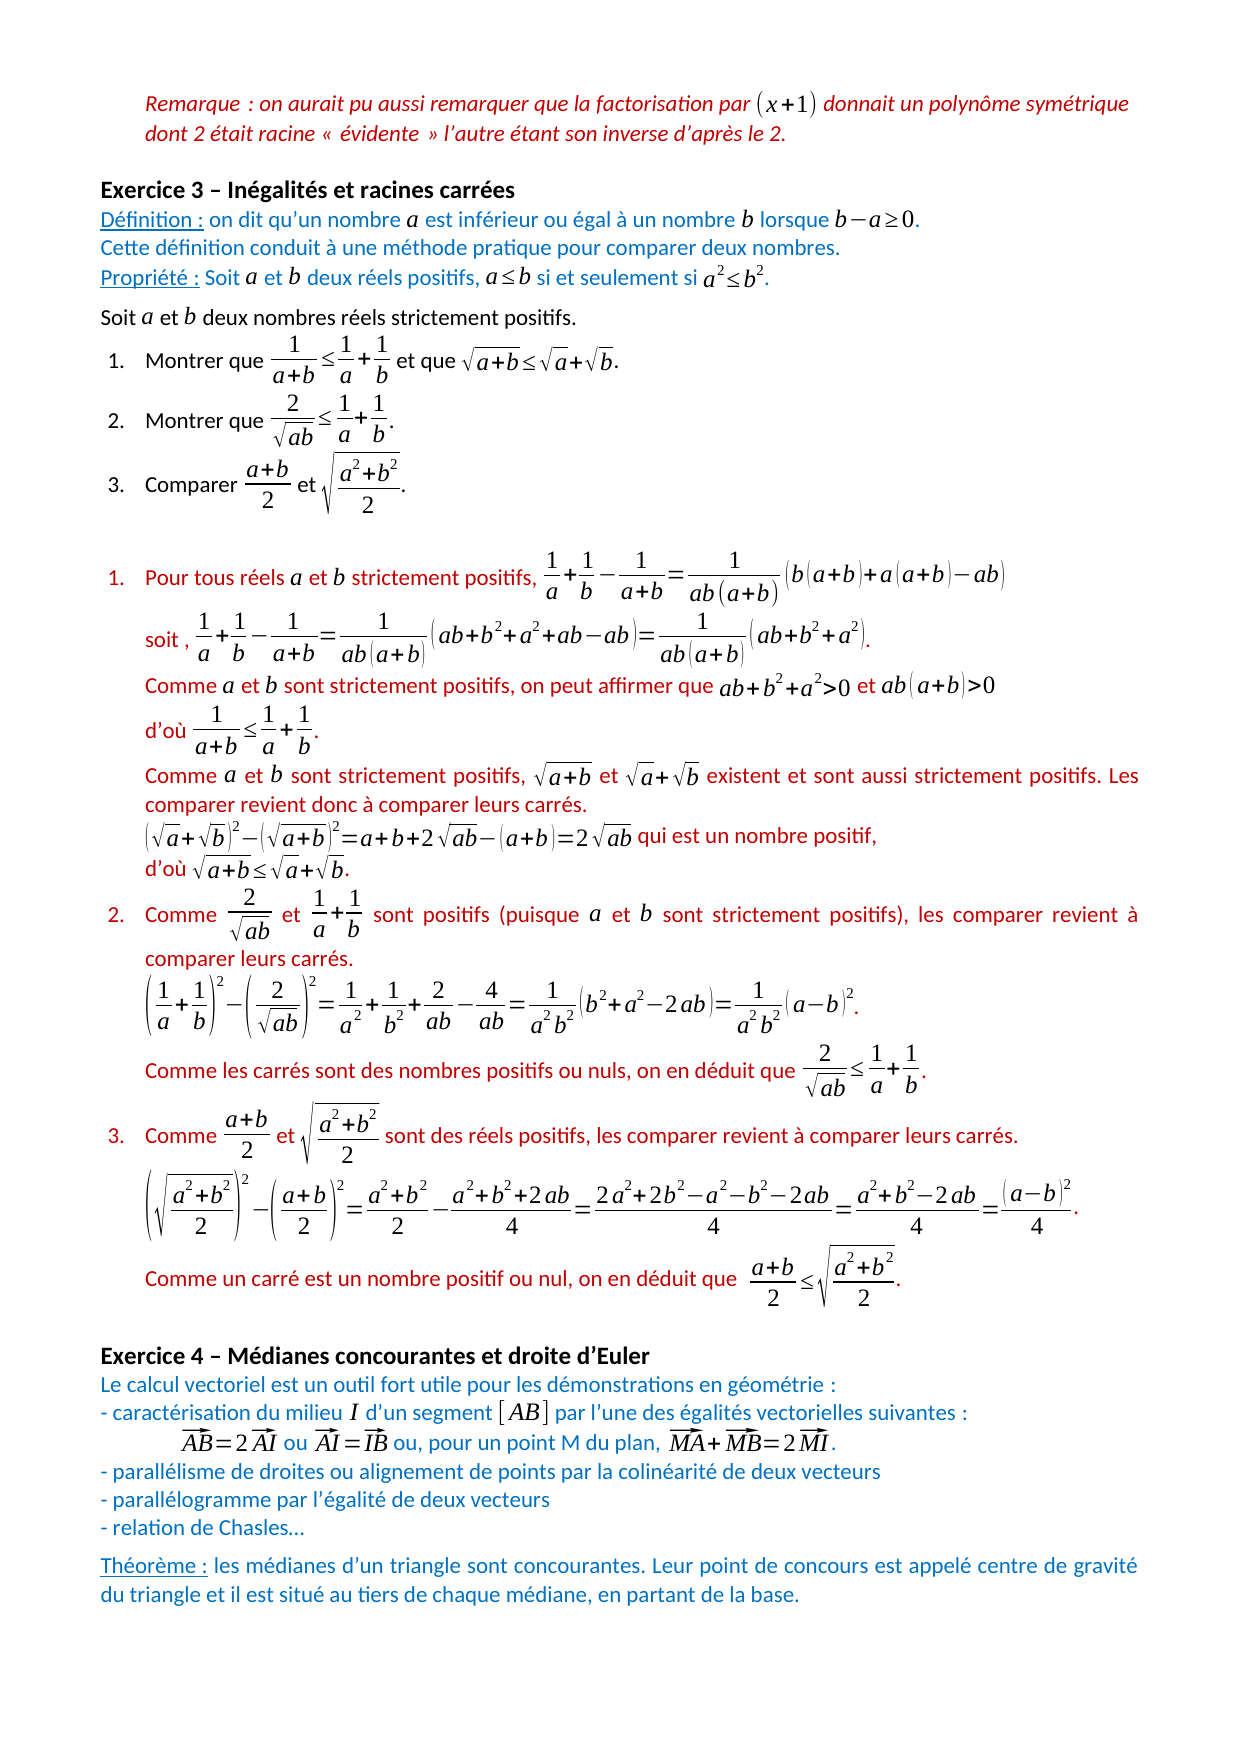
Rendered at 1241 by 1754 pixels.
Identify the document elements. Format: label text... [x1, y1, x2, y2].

list soit , . [145, 608, 1140, 670]
list Comme et sont strictement positifs, et existent et sont aussi strictement positifs. Les comparer revient donc à comparer leurs carrés. [145, 760, 1140, 818]
text Définition : on dit qu’un nombre est inférieur ou égal à un nombre lorsque . [100, 205, 1140, 233]
list Comme les carrés sont des nombres positifs ou nuls, on en déduit que . [145, 1040, 1140, 1101]
list qui est un nombre positif, [145, 818, 1140, 853]
list Remarque : on aurait pu aussi remarquer que la factorisation par donnait un polynôme symétrique dont 2 était racine « évidente » l’autre étant son inverse d’après le 2. [145, 89, 1163, 147]
list Comparer et . [107, 451, 1140, 518]
list . [145, 972, 1140, 1040]
list . [145, 1169, 1140, 1244]
list ou ou, pour un point M du plan, . [174, 1427, 1140, 1457]
list - parallélisme de droites ou alignement de points par la colinéarité de deux vecteurs [100, 1457, 1140, 1485]
list - relation de Chasles… [100, 1513, 1140, 1541]
list Montrer que et que . [107, 331, 1140, 389]
list Le calcul vectoriel est un outil fort utile pour les démonstrations en géométrie : [100, 1370, 1140, 1398]
list Propriété : Soit et deux réels positifs, si et seulement si . [100, 261, 1140, 292]
list - parallélogramme par l’égalité de deux vecteurs [100, 1485, 1140, 1513]
text Cette définition conduit à une méthode pratique pour comparer deux nombres. [100, 233, 1140, 261]
list Exercice 3 – Inégalités et racines carrées [100, 175, 1140, 205]
list Pour tous réels et strictement positifs, [107, 547, 1140, 608]
list Comme et sont des réels positifs, les comparer revient à comparer leurs carrés. [107, 1101, 1140, 1169]
list Comme et sont positifs (puisque et sont strictement positifs), les comparer revient à comparer leurs carrés. [107, 883, 1140, 972]
list - caractérisation du milieu d’un segment par l’une des égalités vectorielles suivantes : [100, 1398, 1140, 1427]
list Exercice 4 – Médianes concourantes et droite d’Euler [100, 1340, 1140, 1370]
list d’où . [145, 853, 1140, 883]
list Comme et sont strictement positifs, on peut affirmer que et [145, 670, 1140, 701]
list Comme un carré est un nombre positif ou nul, on en déduit que . [145, 1244, 1140, 1312]
list Soit et deux nombres réels strictement positifs. [100, 303, 1140, 331]
list Montrer que . [107, 389, 1140, 451]
list d’où . [145, 701, 1140, 760]
list Théorème : les médianes d’un triangle sont concourantes. Leur point de concours est appelé centre de gravité du triangle et il est situé au tiers de chaque médiane, en partant de la base. [100, 1552, 1140, 1608]
